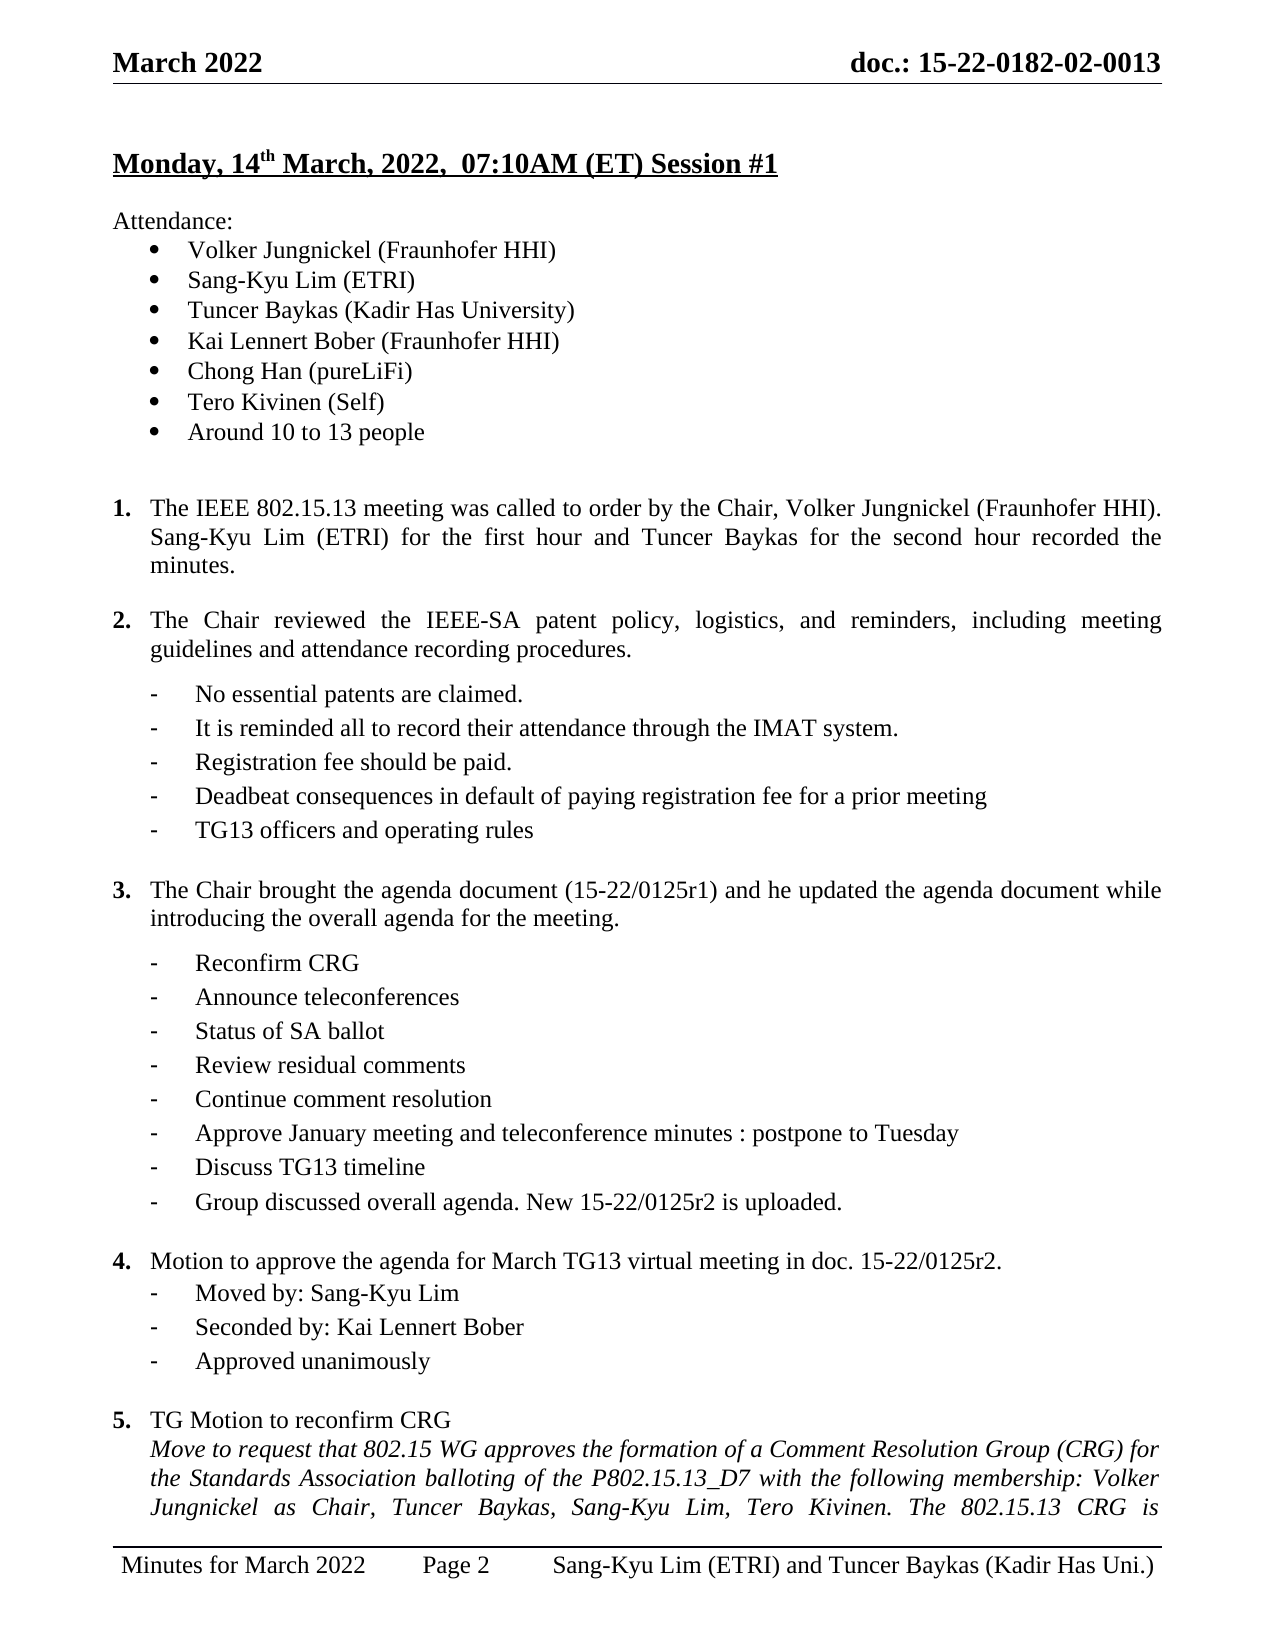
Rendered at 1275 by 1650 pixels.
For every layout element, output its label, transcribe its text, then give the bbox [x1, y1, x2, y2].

list Discuss TG13 timeline [150, 1149, 1162, 1183]
list Deadbeat consequences in default of paying registration fee for a prior meeting [150, 778, 1162, 812]
list Kai Lennert Bober (Fraunhofer HHI) [150, 326, 1162, 355]
list Tero Kivinen (Self) [150, 387, 1162, 416]
list Group discussed overall agenda. New 15-22/0125r2 is uploaded. [150, 1183, 1162, 1217]
list TG13 officers and operating rules [150, 812, 1162, 846]
list Tuncer Baykas (Kadir Has University) [150, 296, 1162, 324]
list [150, 1434, 1162, 1521]
list Approve January meeting and teleconference minutes : postpone to Tuesday [150, 1115, 1162, 1149]
list No essential patents are claimed. [150, 676, 1162, 710]
list The Chair reviewed the IEEE-SA patent policy, logistics, and reminders, including meeting guidelines and attendance recording procedures. [112, 606, 1162, 663]
list Reconfirm CRG [150, 945, 1162, 979]
list Approved unanimously [150, 1343, 1162, 1377]
list Sang-Kyu Lim (ETRI) [150, 265, 1162, 294]
list Volker Jungnickel (Fraunhofer HHI) [150, 235, 1162, 263]
list Status of SA ballot [150, 1013, 1162, 1047]
list Around 10 to 13 people [150, 417, 1162, 446]
list Moved by: Sang-Kyu Lim [150, 1275, 1162, 1309]
list Registration fee should be paid. [150, 744, 1162, 778]
list Announce teleconferences [150, 979, 1162, 1013]
list TG Motion to reconfirm CRG [112, 1406, 1162, 1434]
text Monday, 14th March, 2022, 07:10AM (ET) Session #1 [112, 146, 1162, 179]
list Chong Han (pureLiFi) [150, 356, 1162, 385]
list Review residual comments [150, 1047, 1162, 1081]
list Continue comment resolution [150, 1081, 1162, 1115]
list The Chair brought the agenda document (15-22/0125r1) and he updated the agenda document while introducing the overall agenda for the meeting. [112, 875, 1162, 932]
list The IEEE 802.15.13 meeting was called to order by the Chair, Volker Jungnickel (Fraunhofer HHI). Sang-Kyu Lim (ETRI) for the first hour and Tuncer Baykas for the second hour recorded the minutes. [112, 493, 1162, 579]
list Seconded by: Kai Lennert Bober [150, 1309, 1162, 1343]
list It is reminded all to record their attendance through the IMAT system. [150, 710, 1162, 744]
list Motion to approve the agenda for March TG13 virtual meeting in doc. 15-22/0125r2. [112, 1246, 1162, 1275]
text Attendance: [112, 206, 1162, 235]
